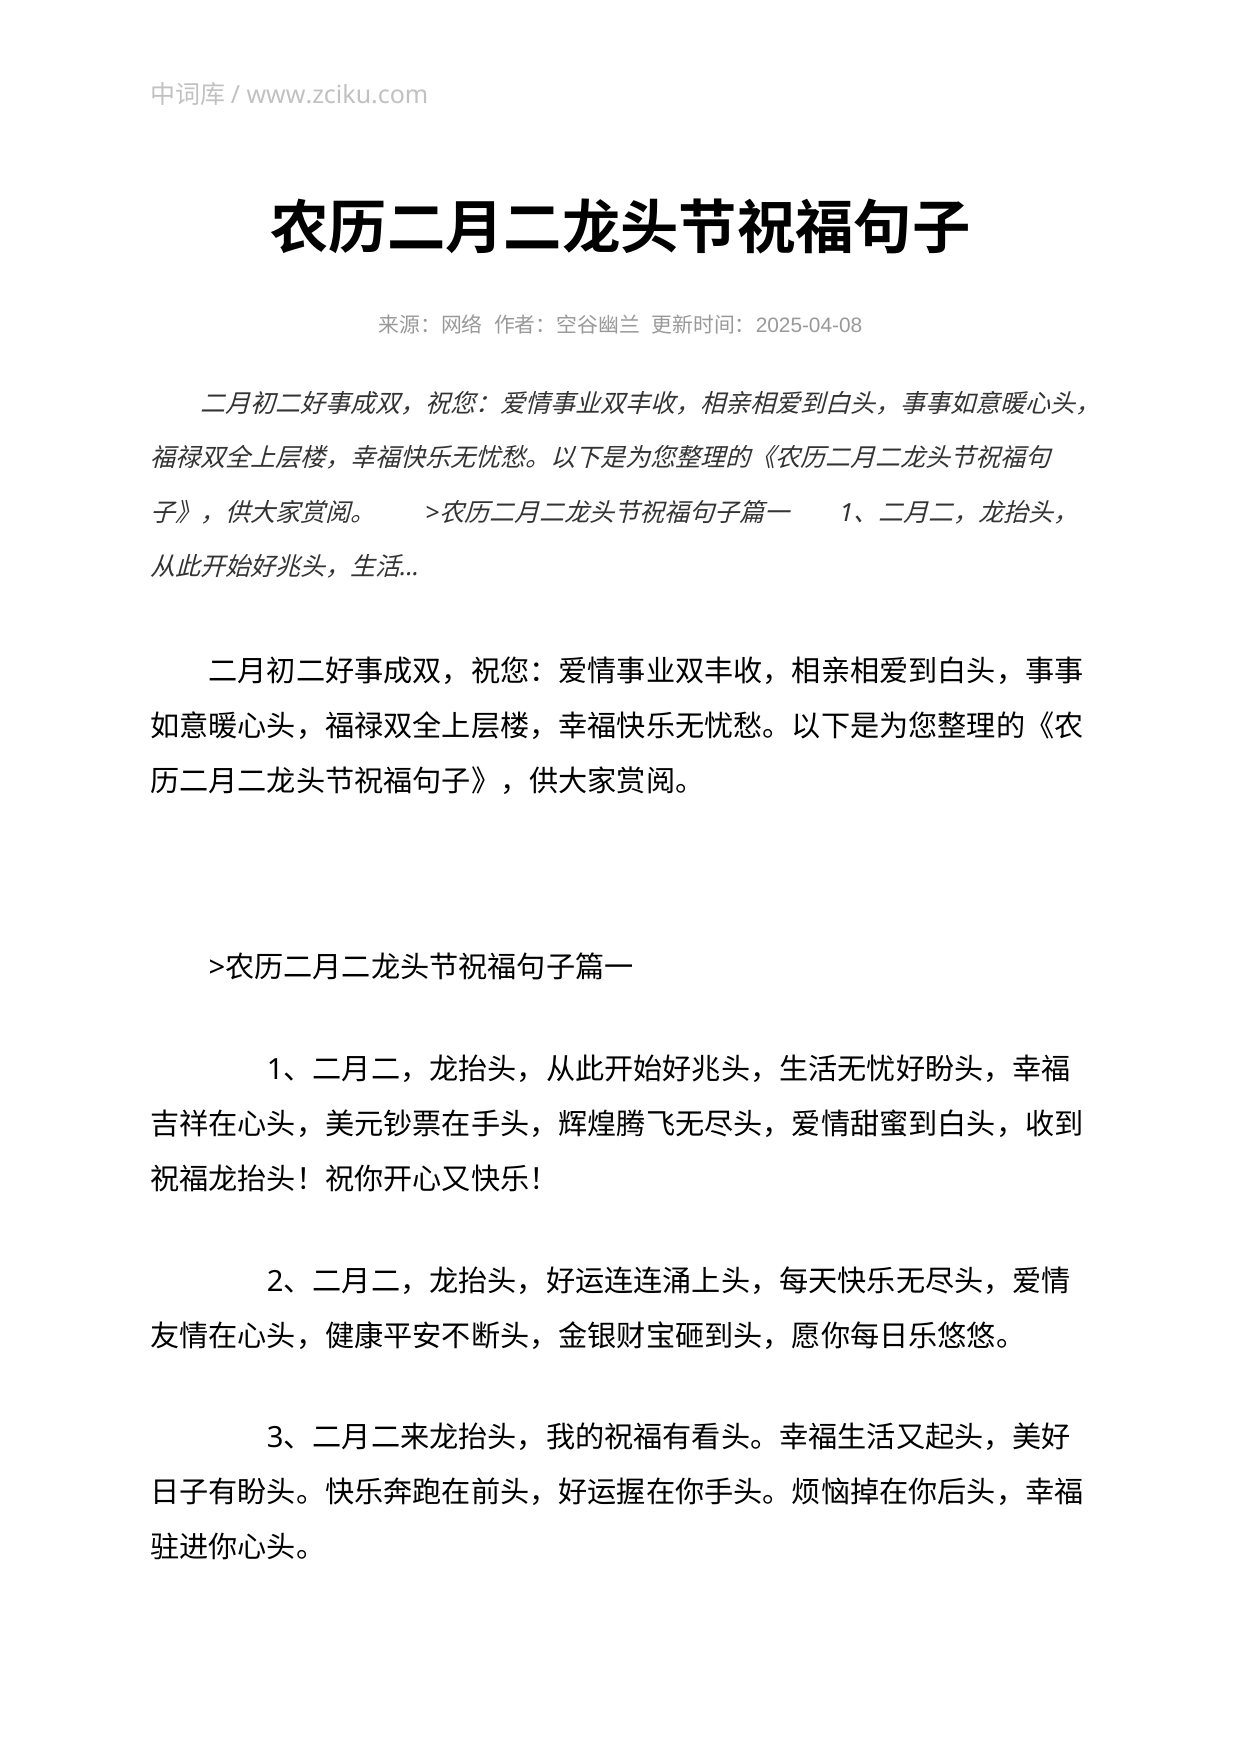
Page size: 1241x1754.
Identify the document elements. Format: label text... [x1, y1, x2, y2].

text 1、二月二，龙抬头，从此开始好兆头，生活无忧好盼头，幸福吉祥在心头，美元钞票在手头，辉煌腾飞无尽头，爱情甜蜜到白头，收到祝福龙抬头！祝你开心又快乐！ [150, 1046, 1090, 1198]
text 2、二月二，龙抬头，好运连连涌上头，每天快乐无尽头，爱情友情在心头，健康平安不断头，金银财宝砸到头，愿你每日乐悠悠。 [150, 1257, 1090, 1354]
subtitle 农历二月二龙头节祝福句子 [150, 181, 1090, 266]
text 二月初二好事成双，祝您：爱情事业双丰收，相亲相爱到白头，事事如意暖心头，福禄双全上层楼，幸福快乐无忧愁。以下是为您整理的《农历二月二龙头节祝福句子》，供大家赏阅。 [150, 648, 1090, 800]
text 3、二月二来龙抬头，我的祝福有看头。幸福生活又起头，美好日子有盼头。快乐奔跑在前头，好运握在你手头。烦恼掉在你后头，幸福驻进你心头。 [150, 1414, 1090, 1566]
text >农历二月二龙头节祝福句子篇一 [150, 943, 1090, 986]
text 二月初二好事成双，祝您：爱情事业双丰收，相亲相爱到白头，事事如意暖心头，福禄双全上层楼，幸福快乐无忧愁。以下是为您整理的《农历二月二龙头节祝福句子》，供大家赏阅。 >农历二月二龙头节祝福句子篇一 1、二月二，龙抬头，从此开始好兆头，生活... [150, 383, 1090, 583]
text 来源：网络 作者：空谷幽兰 更新时间：2025-04-08 [150, 313, 1090, 337]
